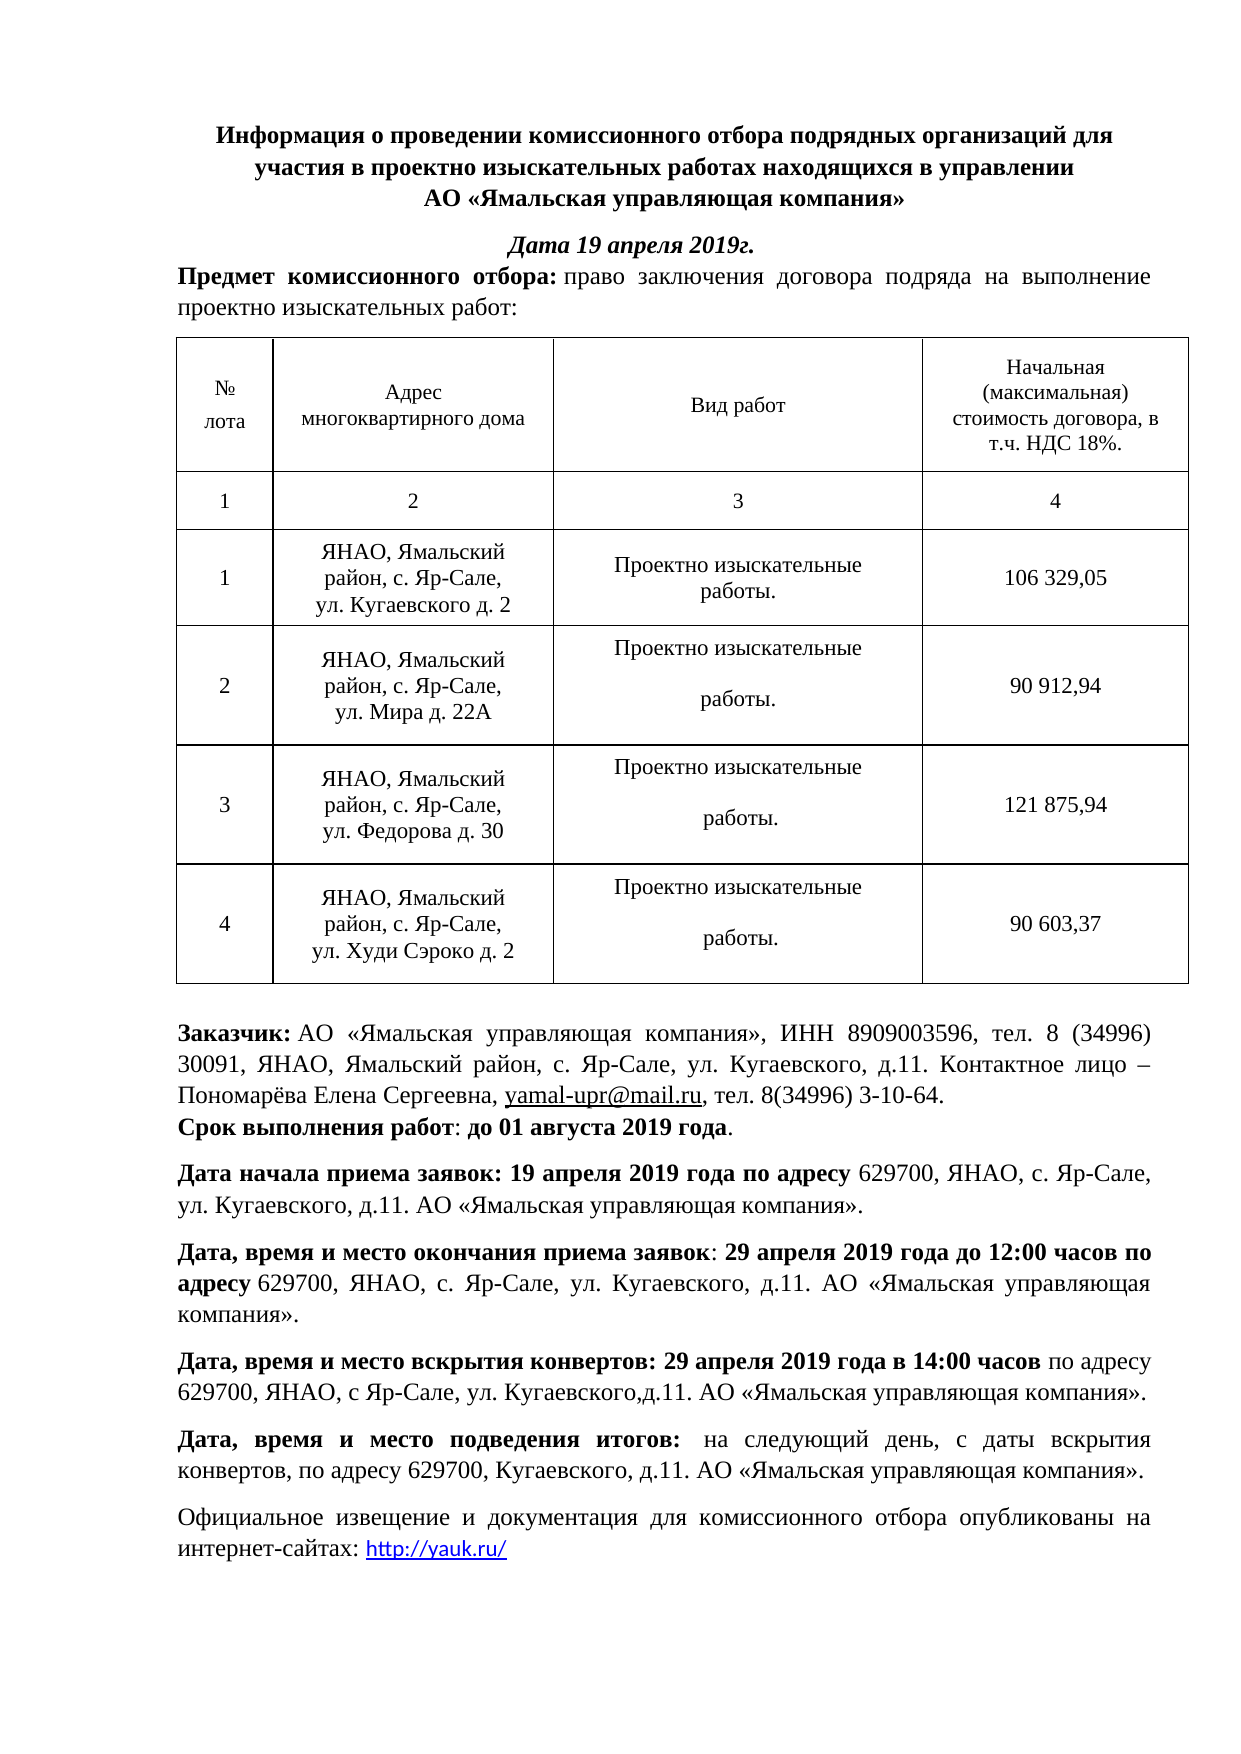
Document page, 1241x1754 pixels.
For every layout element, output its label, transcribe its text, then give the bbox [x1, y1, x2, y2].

table_cell 1 [177, 530, 272, 625]
text Предмет комиссионного отбора: право заключения договора подряда на выполнение проектно изыскательных работ: [177, 259, 1152, 321]
text Дата, время и место окончания приема заявок: 29 апреля 2019 года до 12:00 часов по адресу 629700, ЯНАО, с. Яр-Сале, ул. Кугаевского, д.11. АО «Ямальская управляющая компания». [177, 1234, 1152, 1328]
table_cell 1 [177, 472, 272, 528]
table_cell ЯНАО, Ямальский район, с. Яр-Сале, ул. Худи Сэроко д. 2 [274, 865, 553, 983]
table_cell ЯНАО, Ямальский район, с. Яр-Сале, ул. Мира д. 22А [274, 626, 553, 744]
text Официальное извещение и документация для комиссионного отбора опубликованы на интернет-сайтах: http://yauk.ru/ [177, 1500, 1152, 1562]
table_cell ЯНАО, Ямальский район, с. Яр-Сале, ул. Кугаевского д. 2 [274, 530, 553, 625]
table_cell Проектно изыскательные работы. [554, 865, 922, 983]
text Заказчик: АО «Ямальская управляющая компания», ИНН 8909003596, тел. 8 (34996) 30091, ЯНАО, Ямальский район, с. Яр-Сале, ул. Кугаевского, д.11. Контактное лицо – Пономарёва Елена Сергеевна, yamal-upr@mail.ru, тел. 8(34996) 3-10-64. [177, 1015, 1152, 1109]
table_cell 4 [923, 472, 1188, 528]
text Дата начала приема заявок: 19 апреля 2019 года по адресу 629700, ЯНАО, с. Яр-Сале, ул. Кугаевского, д.11. АО «Ямальская управляющая компания». [177, 1156, 1152, 1218]
table_cell Проектно изыскательные работы. [554, 746, 922, 863]
text Дата, время и место подведения итогов: на следующий день, с даты вскрытия конвертов, по адресу 629700, Кугаевского, д.11. АО «Ямальская управляющая компания». [177, 1422, 1152, 1484]
text Информация о проведении комиссионного отбора подрядных организаций для участия в проектно изыскательных работах находящихся в управлении АО «Ямальская управляющая компания» [177, 118, 1152, 212]
text Срок выполнения работ: до 01 августа 2019 года. [177, 1109, 1152, 1140]
table_cell 2 [274, 472, 553, 528]
text Дата, время и место вскрытия конвертов: 29 апреля 2019 года в 14:00 часов по адресу 629700, ЯНАО, с Яр-Сале, ул. Кугаевского,д.11. АО «Ямальская управляющая компания». [177, 1343, 1152, 1406]
table_header Вид работ [554, 338, 922, 471]
table_cell 90 912,94 [923, 626, 1188, 744]
text Дата 19 апреля 2019г. [177, 227, 1152, 259]
table_header Адрес многоквартирного дома [274, 338, 553, 471]
table_cell 2 [177, 626, 272, 744]
table_header Начальная (максимальная) стоимость договора, в т.ч. НДС 18%. [923, 338, 1188, 471]
table_cell 90 603,37 [923, 865, 1188, 983]
table_cell 121 875,94 [923, 746, 1188, 863]
table_cell Проектно изыскательные работы. [554, 626, 922, 744]
table_cell Проектно изыскательные работы. [554, 530, 922, 625]
table_cell ЯНАО, Ямальский район, с. Яр-Сале, ул. Федорова д. 30 [274, 746, 553, 863]
table_header № лота [177, 338, 273, 471]
table_cell 3 [177, 746, 272, 863]
table_cell 106 329,05 [923, 530, 1188, 625]
table_cell 4 [177, 865, 272, 983]
table_cell 3 [554, 472, 922, 528]
